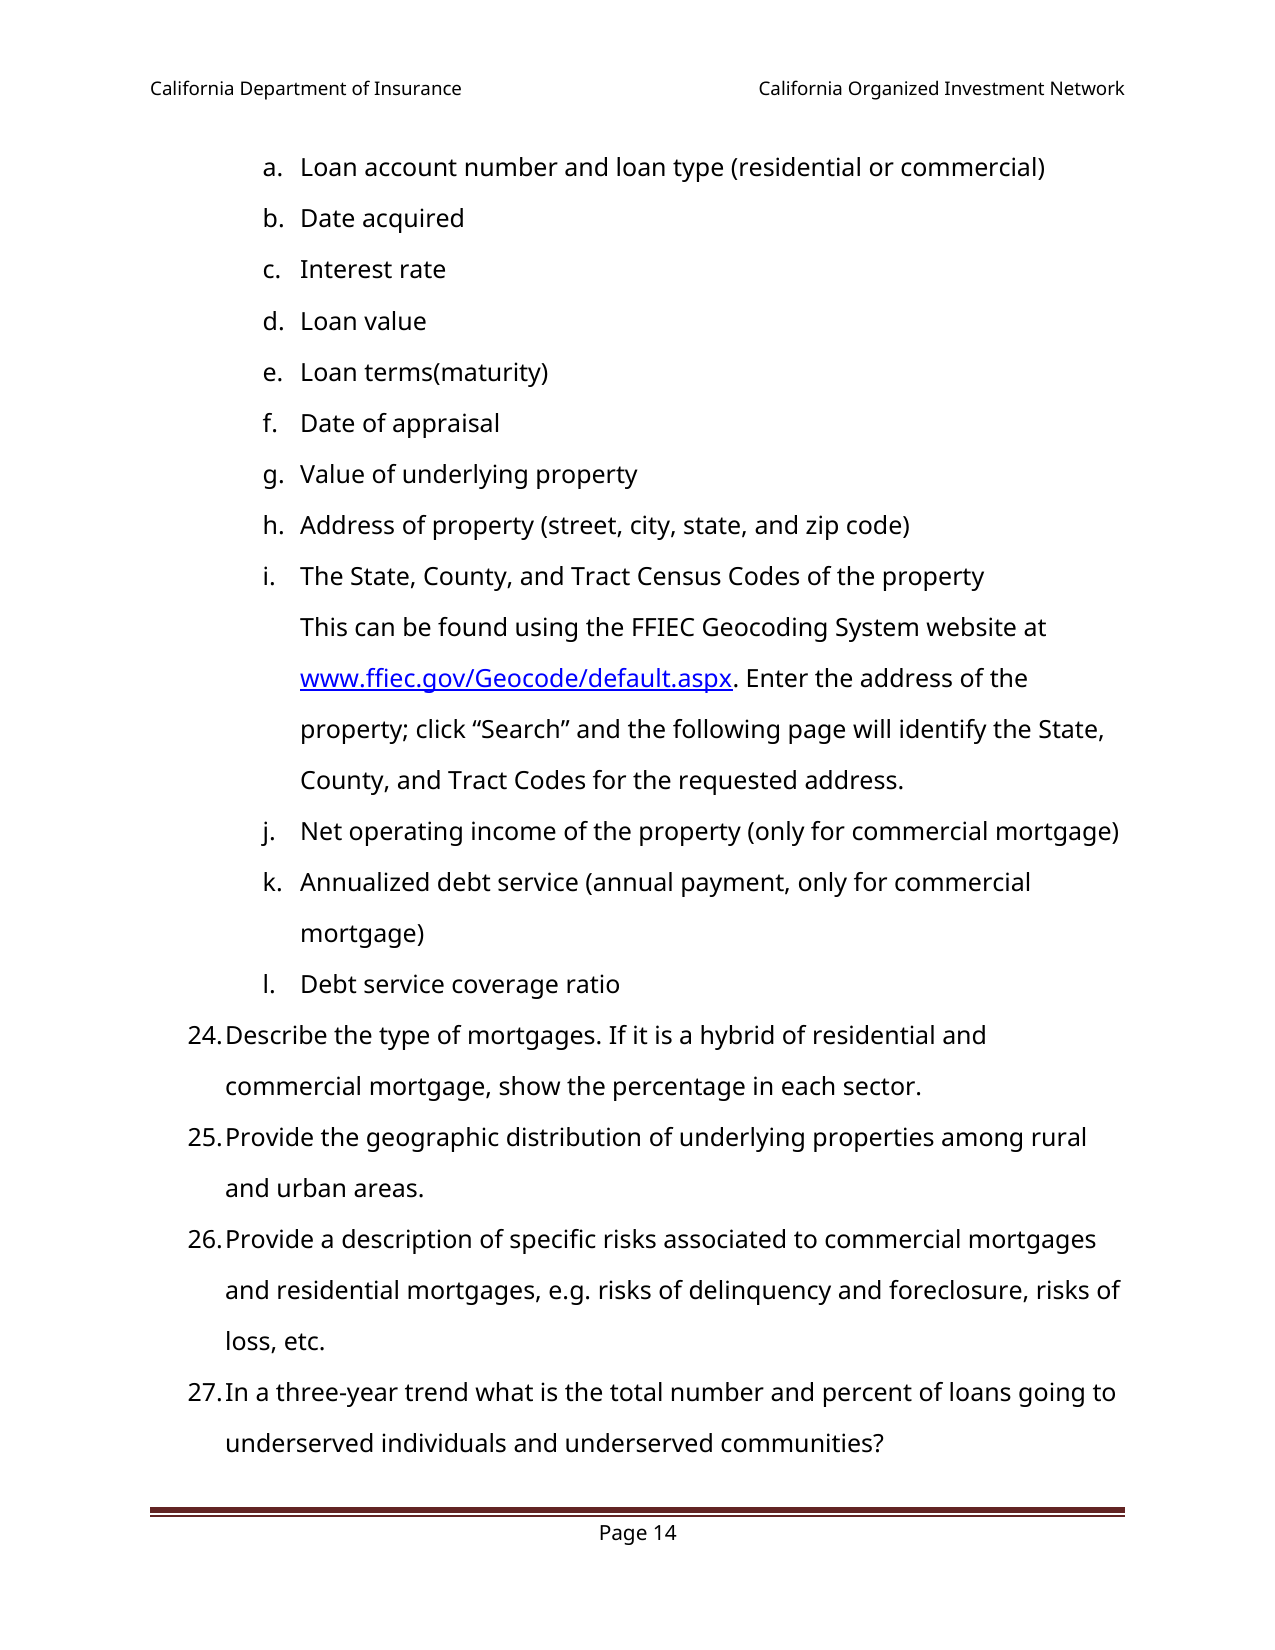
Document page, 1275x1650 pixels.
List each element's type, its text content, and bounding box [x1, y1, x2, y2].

list Describe the type of mortgages. If it is a hybrid of residential and commercial mortgage, show the percentage in each sector. [187, 1018, 1125, 1103]
list Interest rate [262, 252, 1125, 286]
list Annualized debt service (annual payment, only for commercial mortgage) [262, 864, 1125, 950]
list Net operating income of the property (only for commercial mortgage) [262, 813, 1125, 848]
list Loan terms(maturity) [262, 354, 1125, 388]
list In a three-year trend what is the total number and percent of loans going to underserved individuals and underserved communities? [187, 1375, 1125, 1460]
list Value of underlying property [262, 456, 1125, 490]
list Address of property (street, city, state, and zip code) [262, 507, 1125, 541]
list Loan value [262, 303, 1125, 337]
list The State, County, and Tract Census Codes of the property [262, 558, 1125, 592]
list Date acquired [262, 201, 1125, 235]
list Date of appraisal [262, 405, 1125, 439]
list Debt service coverage ratio [262, 967, 1125, 1001]
list Loan account number and loan type (residential or commercial) [262, 150, 1125, 184]
list This can be found using the FFIEC Geocoding System website at www.ffiec.gov/Geocode/default.aspx. Enter the address of the property; click “Search” and the following page will identify the State, County, and Tract Codes for the requested address. [300, 609, 1125, 797]
list Provide a description of specific risks associated to commercial mortgages and residential mortgages, e.g. risks of delinquency and foreclosure, risks of loss, etc. [187, 1222, 1125, 1358]
list Provide the geographic distribution of underlying properties among rural and urban areas. [187, 1120, 1125, 1205]
